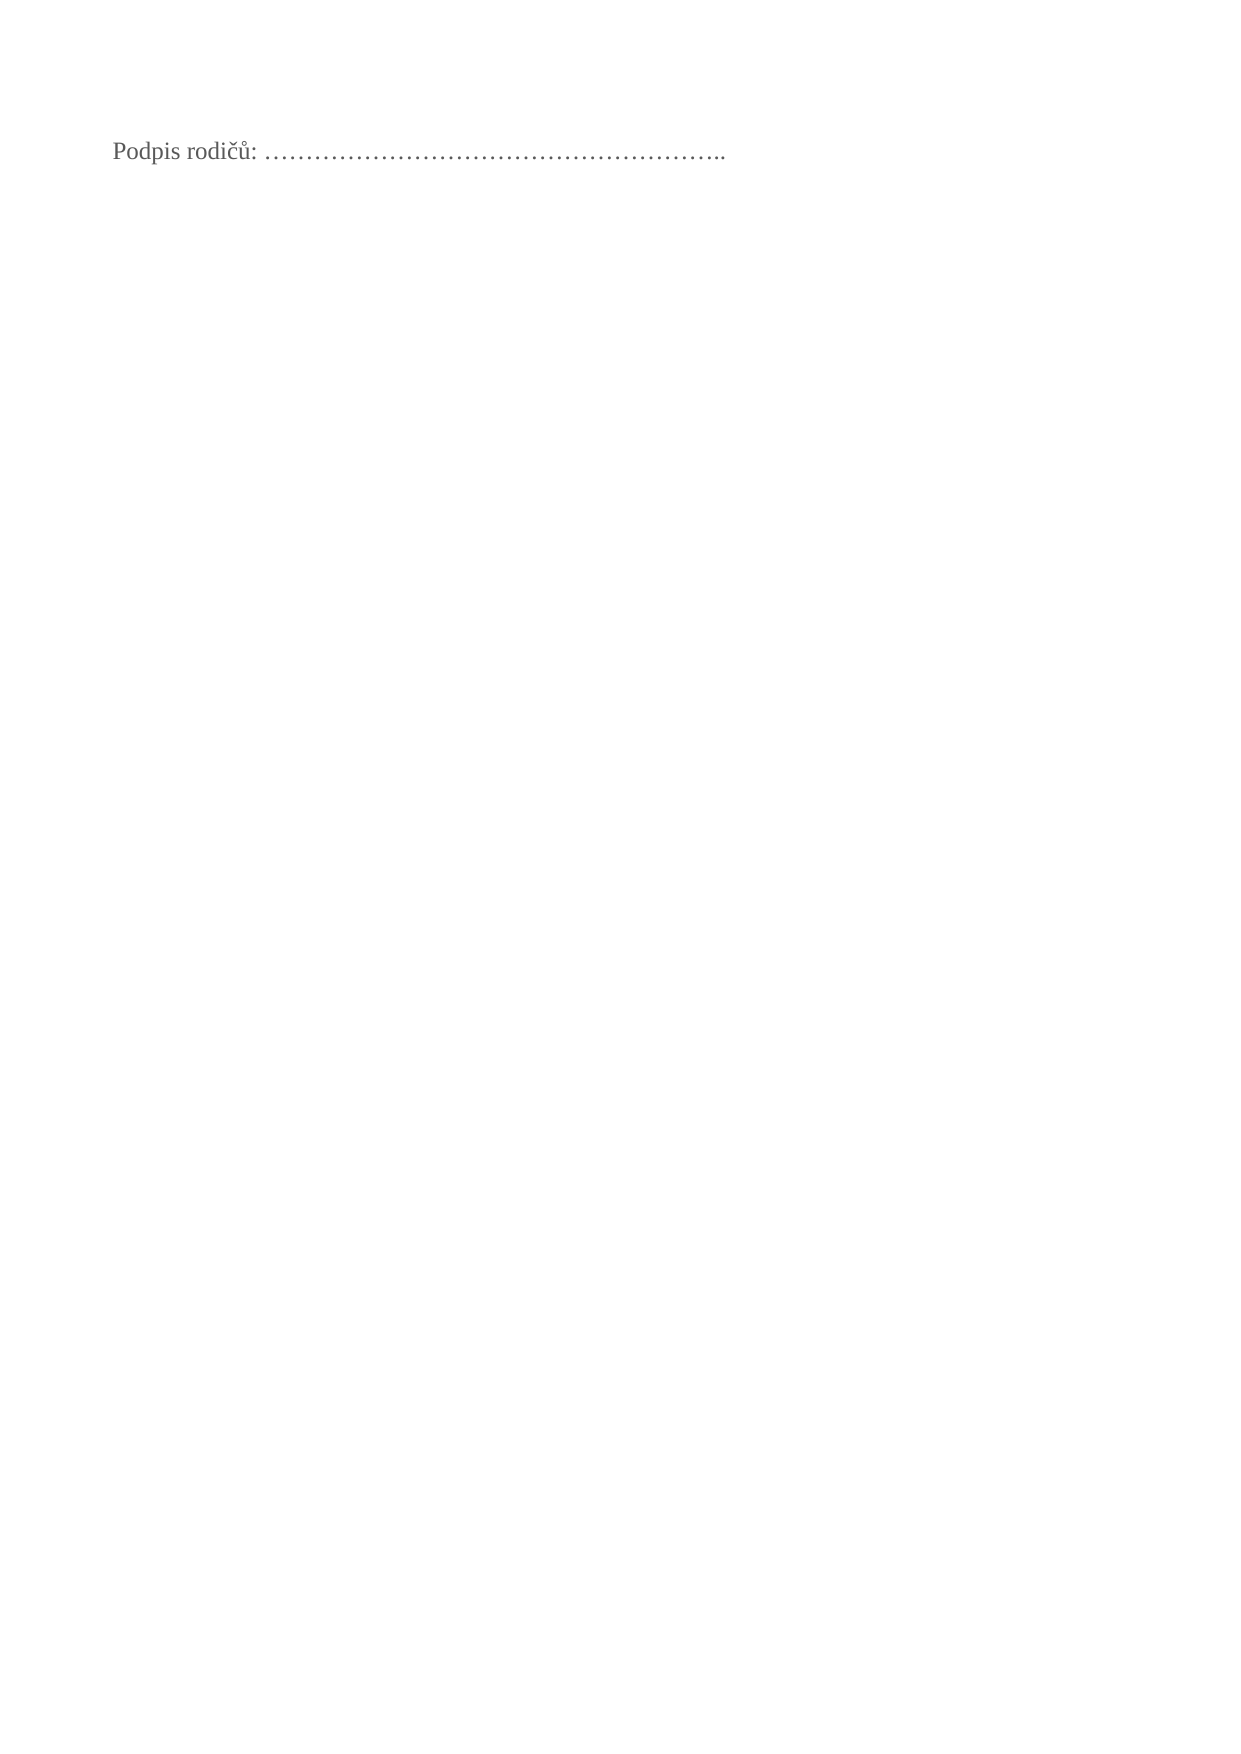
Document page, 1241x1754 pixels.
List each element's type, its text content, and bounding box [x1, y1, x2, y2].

text Podpis rodičů: ……………………………………………….. [112, 136, 1092, 165]
